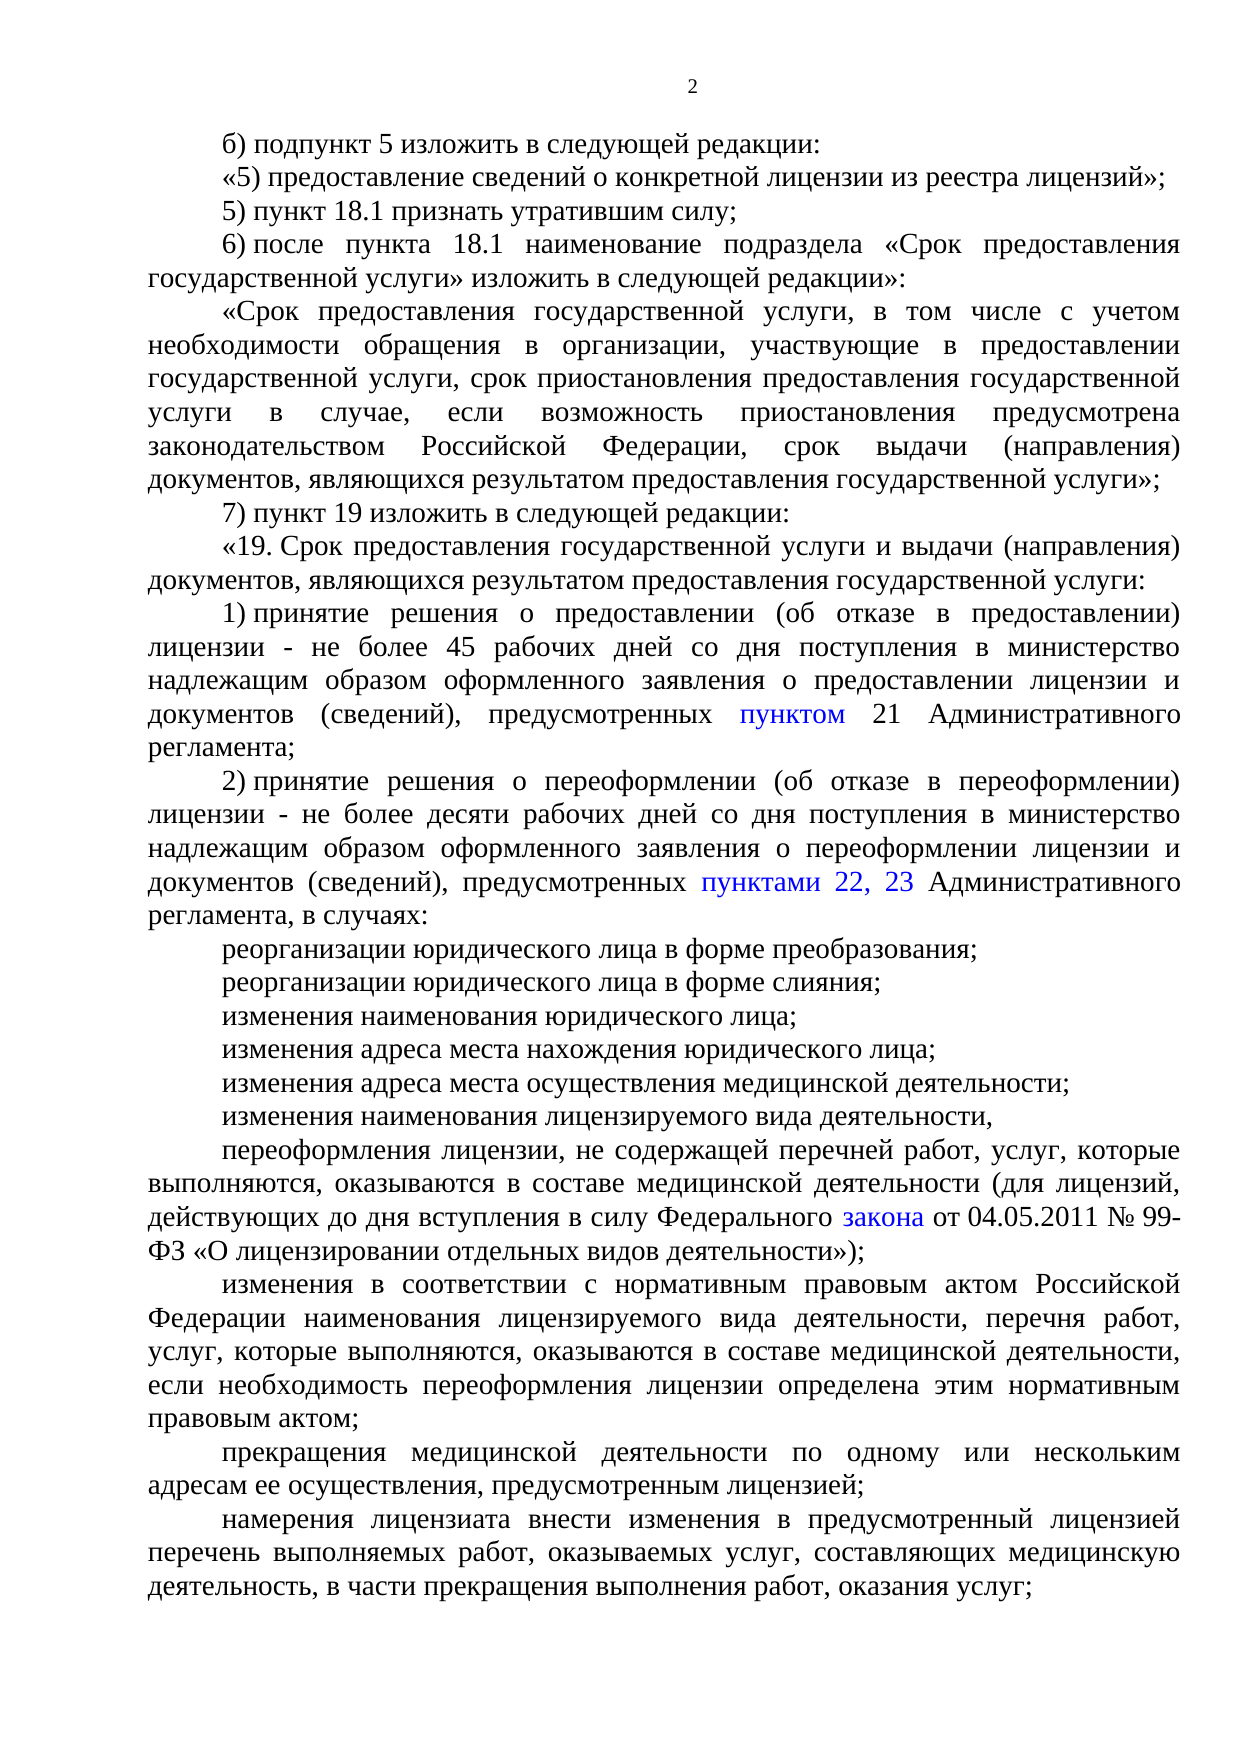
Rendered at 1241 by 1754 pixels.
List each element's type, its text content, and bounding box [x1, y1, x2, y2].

text 5) пункт 18.1 признать утратившим силу; [148, 193, 1181, 226]
text изменения в соответствии с нормативным правовым актом Российской Федерации наименования лицензируемого вида деятельности, перечня работ, услуг, которые выполняются, оказываются в составе медицинской деятельности, если необходимость переоформления лицензии определена этим нормативным правовым актом; [148, 1266, 1181, 1434]
text 6) после пункта 18.1 наименование подраздела «Срок предоставления государственной услуги» изложить в следующей редакции»: [148, 226, 1181, 293]
text 2) принятие решения о переоформлении (об отказе в переоформлении) лицензии - не более десяти рабочих дней со дня поступления в министерство надлежащим образом оформленного заявления о переоформлении лицензии и документов (сведений), предусмотренных пунктами 22, 23 Административного регламента, в случаях: [148, 763, 1181, 931]
text изменения наименования юридического лица; [148, 998, 1181, 1031]
text 1) принятие решения о предоставлении (об отказе в предоставлении) лицензии - не более 45 рабочих дней со дня поступления в министерство надлежащим образом оформленного заявления о предоставлении лицензии и документов (сведений), предусмотренных пунктом 21 Административного регламента; [148, 595, 1181, 763]
text изменения наименования лицензируемого вида деятельности, [148, 1098, 1181, 1132]
text б) подпункт 5 изложить в следующей редакции: [148, 126, 1181, 159]
text изменения адреса места нахождения юридического лица; [148, 1031, 1181, 1065]
text изменения адреса места осуществления медицинской деятельности; [148, 1065, 1181, 1098]
text «Срок предоставления государственной услуги, в том числе с учетом необходимости обращения в организации, участвующие в предоставлении государственной услуги, срок приостановления предоставления государственной услуги в случае, если возможность приостановления предусмотрена законодательством Российской Федерации, срок выдачи (направления) документов, являющихся результатом предоставления государственной услуги»; [148, 293, 1181, 495]
text реорганизации юридического лица в форме слияния; [148, 964, 1181, 998]
text «5) предоставление сведений о конкретной лицензии из реестра лицензий»; [148, 159, 1181, 193]
text намерения лицензиата внести изменения в предусмотренный лицензией перечень выполняемых работ, оказываемых услуг, составляющих медицинскую деятельность, в части прекращения выполнения работ, оказания услуг; [148, 1501, 1181, 1602]
text прекращения медицинской деятельности по одному или нескольким адресам ее осуществления, предусмотренным лицензией; [148, 1434, 1181, 1501]
text 7) пункт 19 изложить в следующей редакции: [148, 495, 1181, 528]
text переоформления лицензии, не содержащей перечней работ, услуг, которые выполняются, оказываются в составе медицинской деятельности (для лицензий, действующих до дня вступления в силу Федерального закона от 04.05.2011 № 99-ФЗ «О лицензировании отдельных видов деятельности»); [148, 1132, 1181, 1266]
text реорганизации юридического лица в форме преобразования; [148, 931, 1181, 964]
text «19. Срок предоставления государственной услуги и выдачи (направления) документов, являющихся результатом предоставления государственной услуги: [148, 528, 1181, 595]
